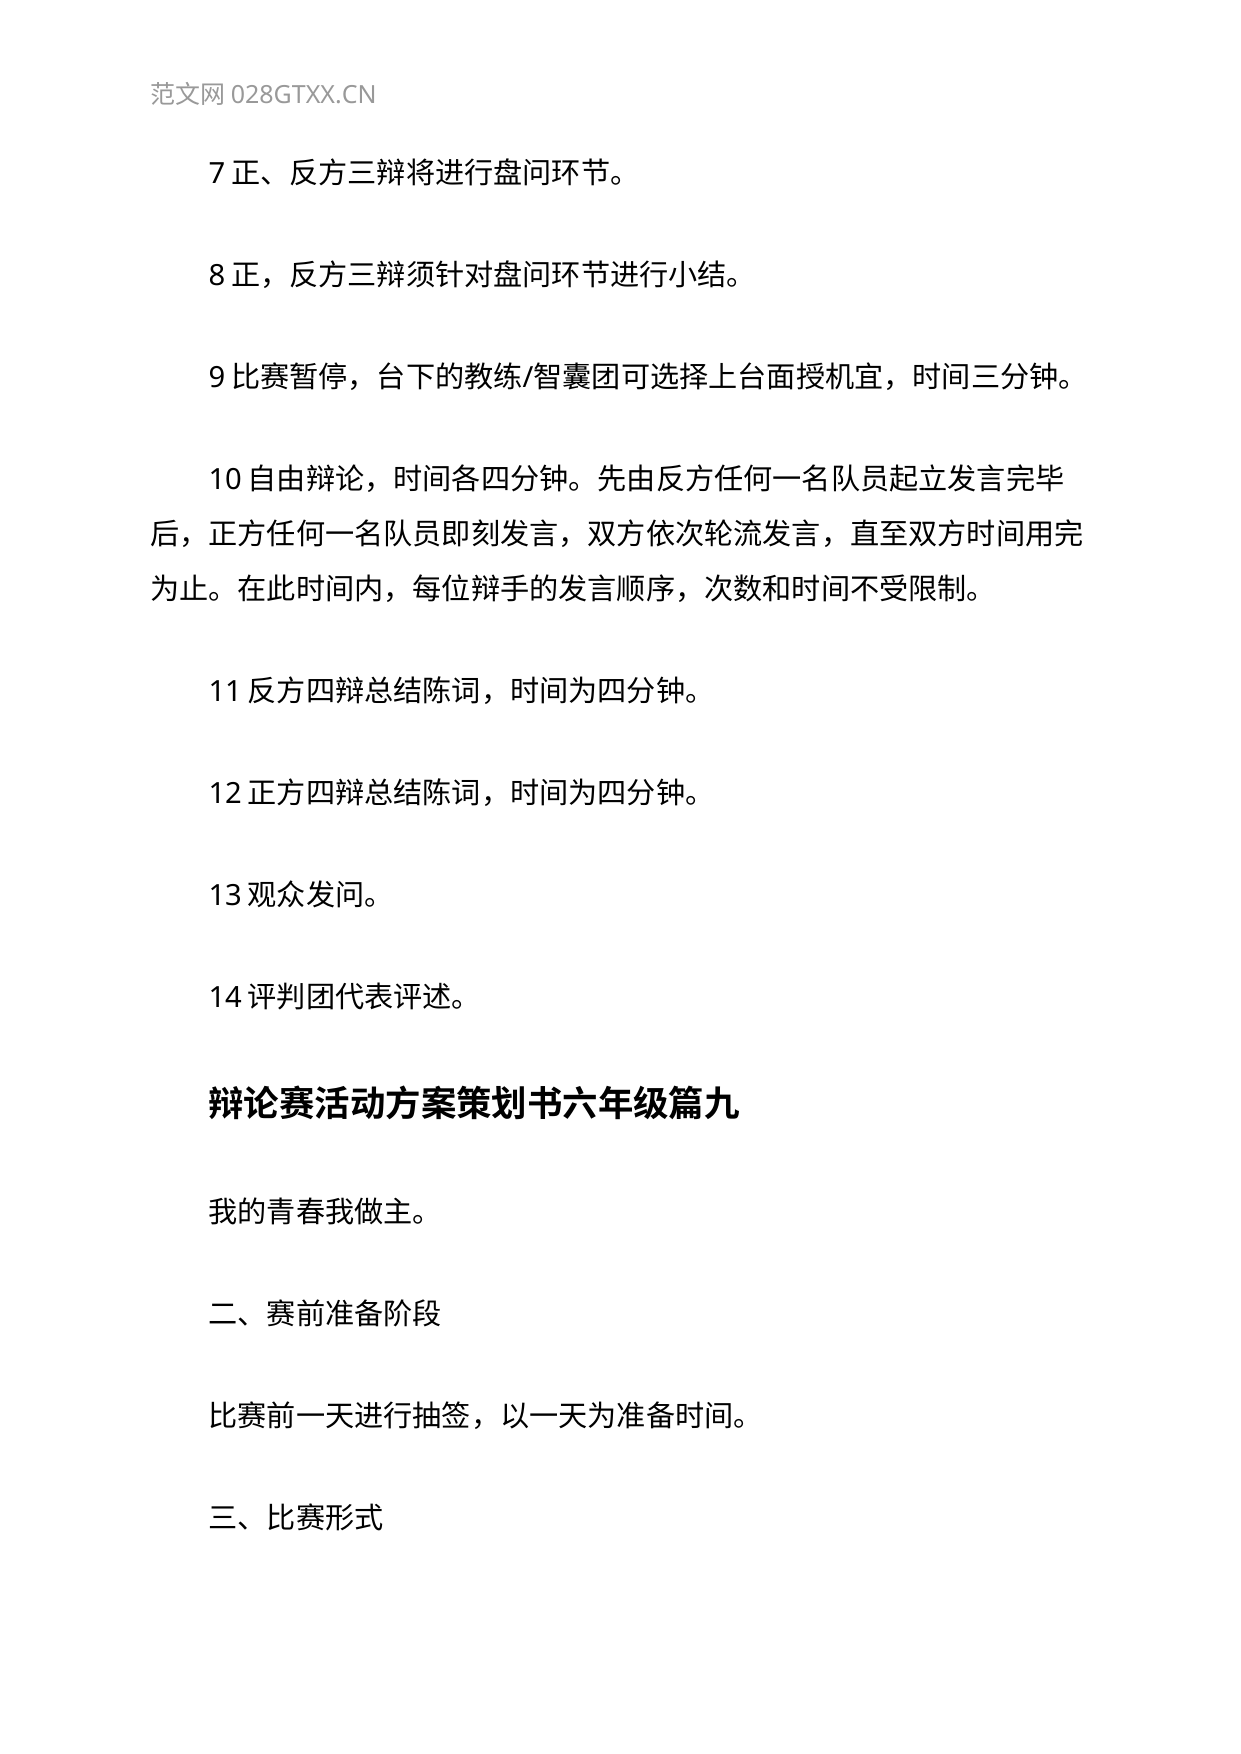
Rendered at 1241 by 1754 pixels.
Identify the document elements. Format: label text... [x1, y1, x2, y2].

text 辩论赛活动方案策划书六年级篇九 [150, 1076, 1090, 1127]
text 11反方四辩总结陈词，时间为四分钟。 [150, 668, 1090, 710]
text 二、赛前准备阶段 [150, 1291, 1090, 1333]
text 13观众发问。 [150, 872, 1090, 914]
text 12正方四辩总结陈词，时间为四分钟。 [150, 769, 1090, 812]
text 三、比赛形式 [150, 1494, 1090, 1537]
text 7正、反方三辩将进行盘问环节。 [150, 150, 1090, 192]
text 9比赛暂停，台下的教练/智囊团可选择上台面授机宜，时间三分钟。 [150, 354, 1090, 396]
text 8正，反方三辩须针对盘问环节进行小结。 [150, 252, 1090, 294]
text 10自由辩论，时间各四分钟。先由反方任何一名队员起立发言完毕后，正方任何一名队员即刻发言，双方依次轮流发言，直至双方时间用完为止。在此时间内，每位辩手的发言顺序，次数和时间不受限制。 [150, 456, 1090, 608]
text 14评判团代表评述。 [150, 973, 1090, 1016]
text 比赛前一天进行抽签，以一天为准备时间。 [150, 1392, 1090, 1435]
text 我的青春我做主。 [150, 1189, 1090, 1231]
